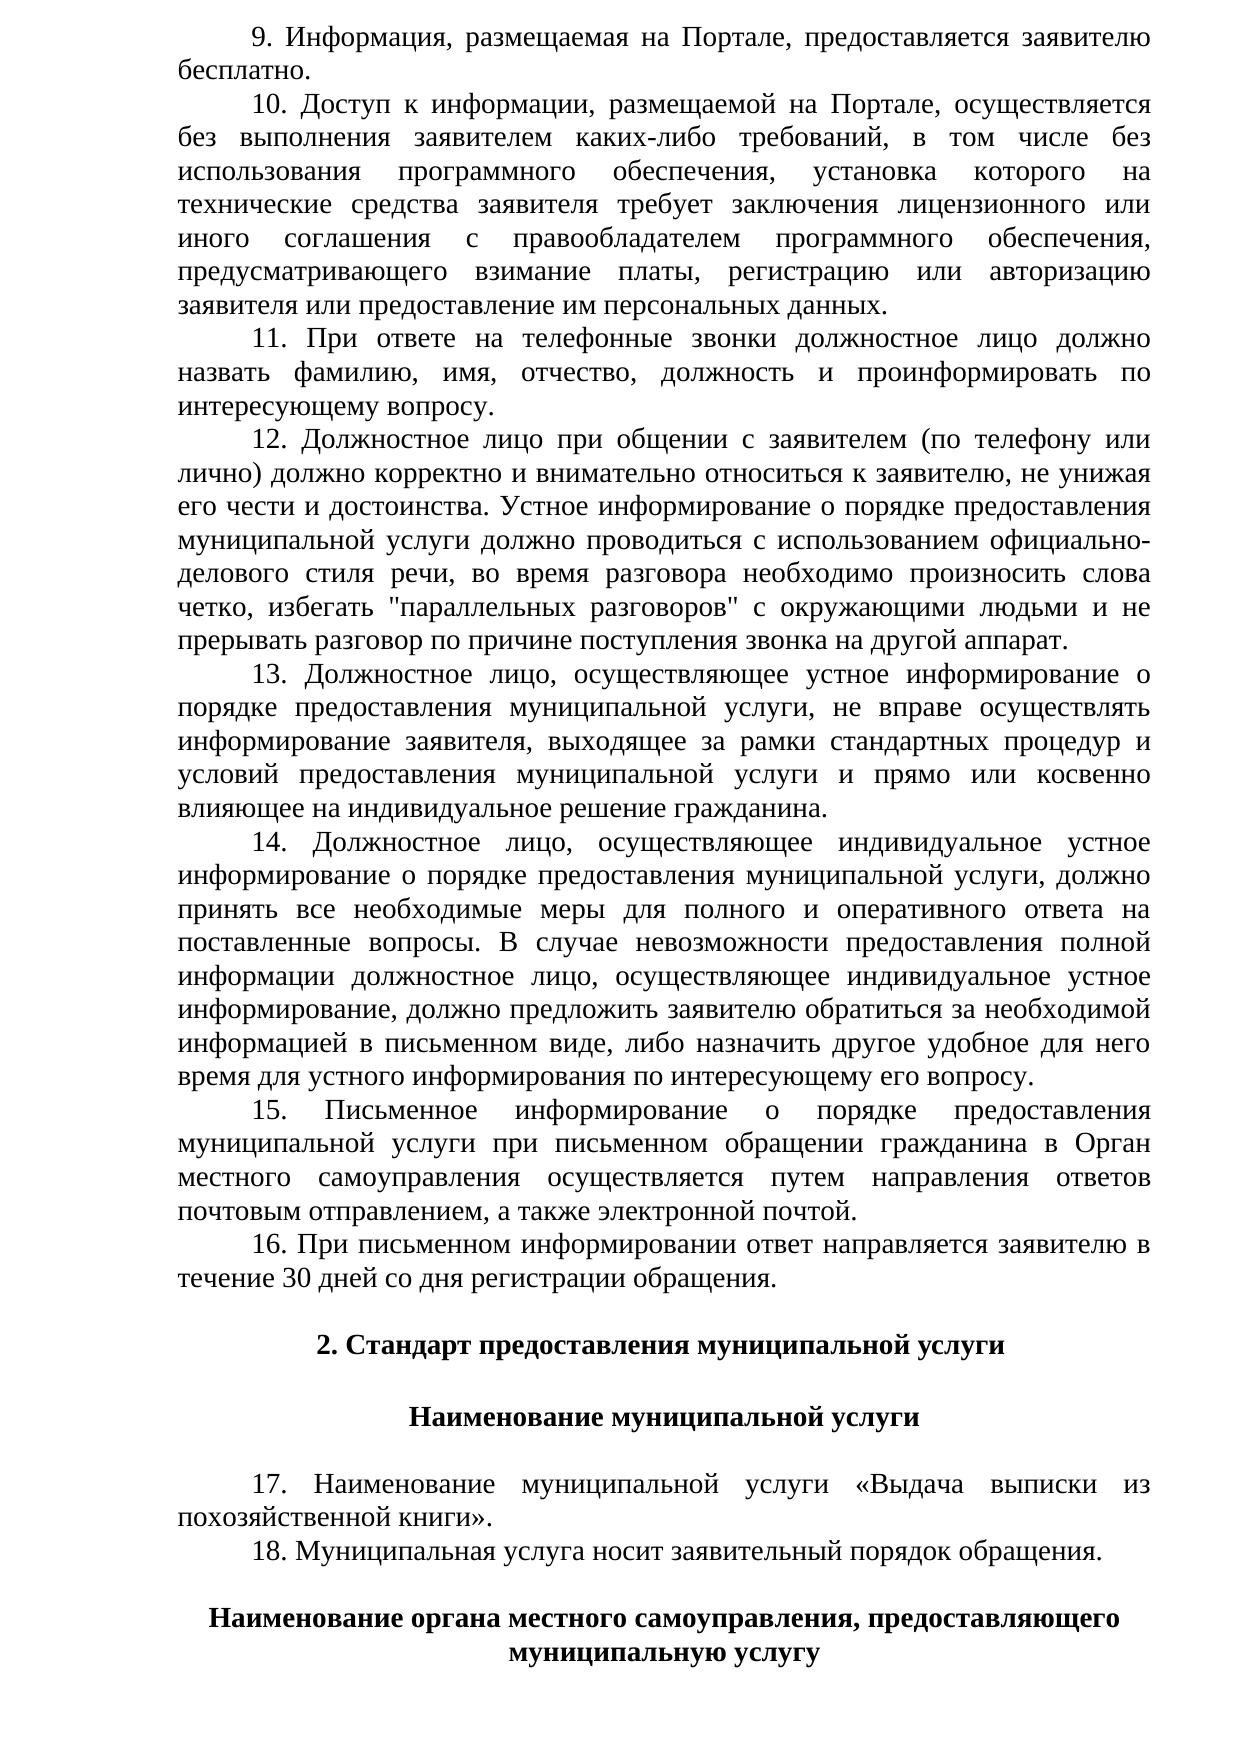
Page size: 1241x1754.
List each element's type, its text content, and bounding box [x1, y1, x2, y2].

text 14. Должностное лицо, осуществляющее индивидуальное устное информирование о порядке предоставления муниципальной услуги, должно принять все необходимые меры для полного и оперативного ответа на поставленные вопросы. В случае невозможности предоставления полной информации должностное лицо, осуществляющее индивидуальное устное информирование, должно предложить заявителю обратиться за необходимой информацией в письменном виде, либо назначить другое удобное для него время для устного информирования по интересующему его вопросу. [177, 824, 1152, 1092]
text 18. Муниципальная услуга носит заявительный порядок обращения. [177, 1533, 1152, 1567]
text Наименование органа местного самоуправления, предоставляющего муниципальную услугу [177, 1600, 1152, 1667]
text 15. Письменное информирование о порядке предоставления муниципальной услуги при письменном обращении гражданина в Орган местного самоуправления осуществляется путем направления ответов почтовым отправлением, а также электронной почтой. [177, 1092, 1152, 1226]
text 12. Должностное лицо при общении с заявителем (по телефону или лично) должно корректно и внимательно относиться к заявителю, не унижая его чести и достоинства. Устное информирование о порядке предоставления муниципальной услуги должно проводиться с использованием официально-делового стиля речи, во время разговора необходимо произносить слова четко, избегать "параллельных разговоров" с окружающими людьми и не прерывать разговор по причине поступления звонка на другой аппарат. [177, 421, 1152, 656]
text 10. Доступ к информации, размещаемой на Портале, осуществляется без выполнения заявителем каких-либо требований, в том числе без использования программного обеспечения, установка которого на технические средства заявителя требует заключения лицензионного или иного соглашения с правообладателем программного обеспечения, предусматривающего взимание платы, регистрацию или авторизацию заявителя или предоставление им персональных данных. [177, 86, 1152, 321]
text 13. Должностное лицо, осуществляющее устное информирование о порядке предоставления муниципальной услуги, не вправе осуществлять информирование заявителя, выходящее за рамки стандартных процедур и условий предоставления муниципальной услуги и прямо или косвенно влияющее на индивидуальное решение гражданина. [177, 656, 1152, 824]
subtitle 2. Стандарт предоставления муниципальной услуги [177, 1327, 1152, 1399]
text 17. Наименование муниципальной услуги «Выдача выписки из похозяйственной книги». [177, 1466, 1152, 1533]
text 16. При письменном информировании ответ направляется заявителю в течение 30 дней со дня регистрации обращения. [177, 1226, 1152, 1293]
text 9. Информация, размещаемая на Портале, предоставляется заявителю бесплатно. [177, 19, 1152, 86]
text Наименование муниципальной услуги [177, 1399, 1152, 1432]
text 11. При ответе на телефонные звонки должностное лицо должно назвать фамилию, имя, отчество, должность и проинформировать по интересующему вопросу. [177, 321, 1152, 421]
